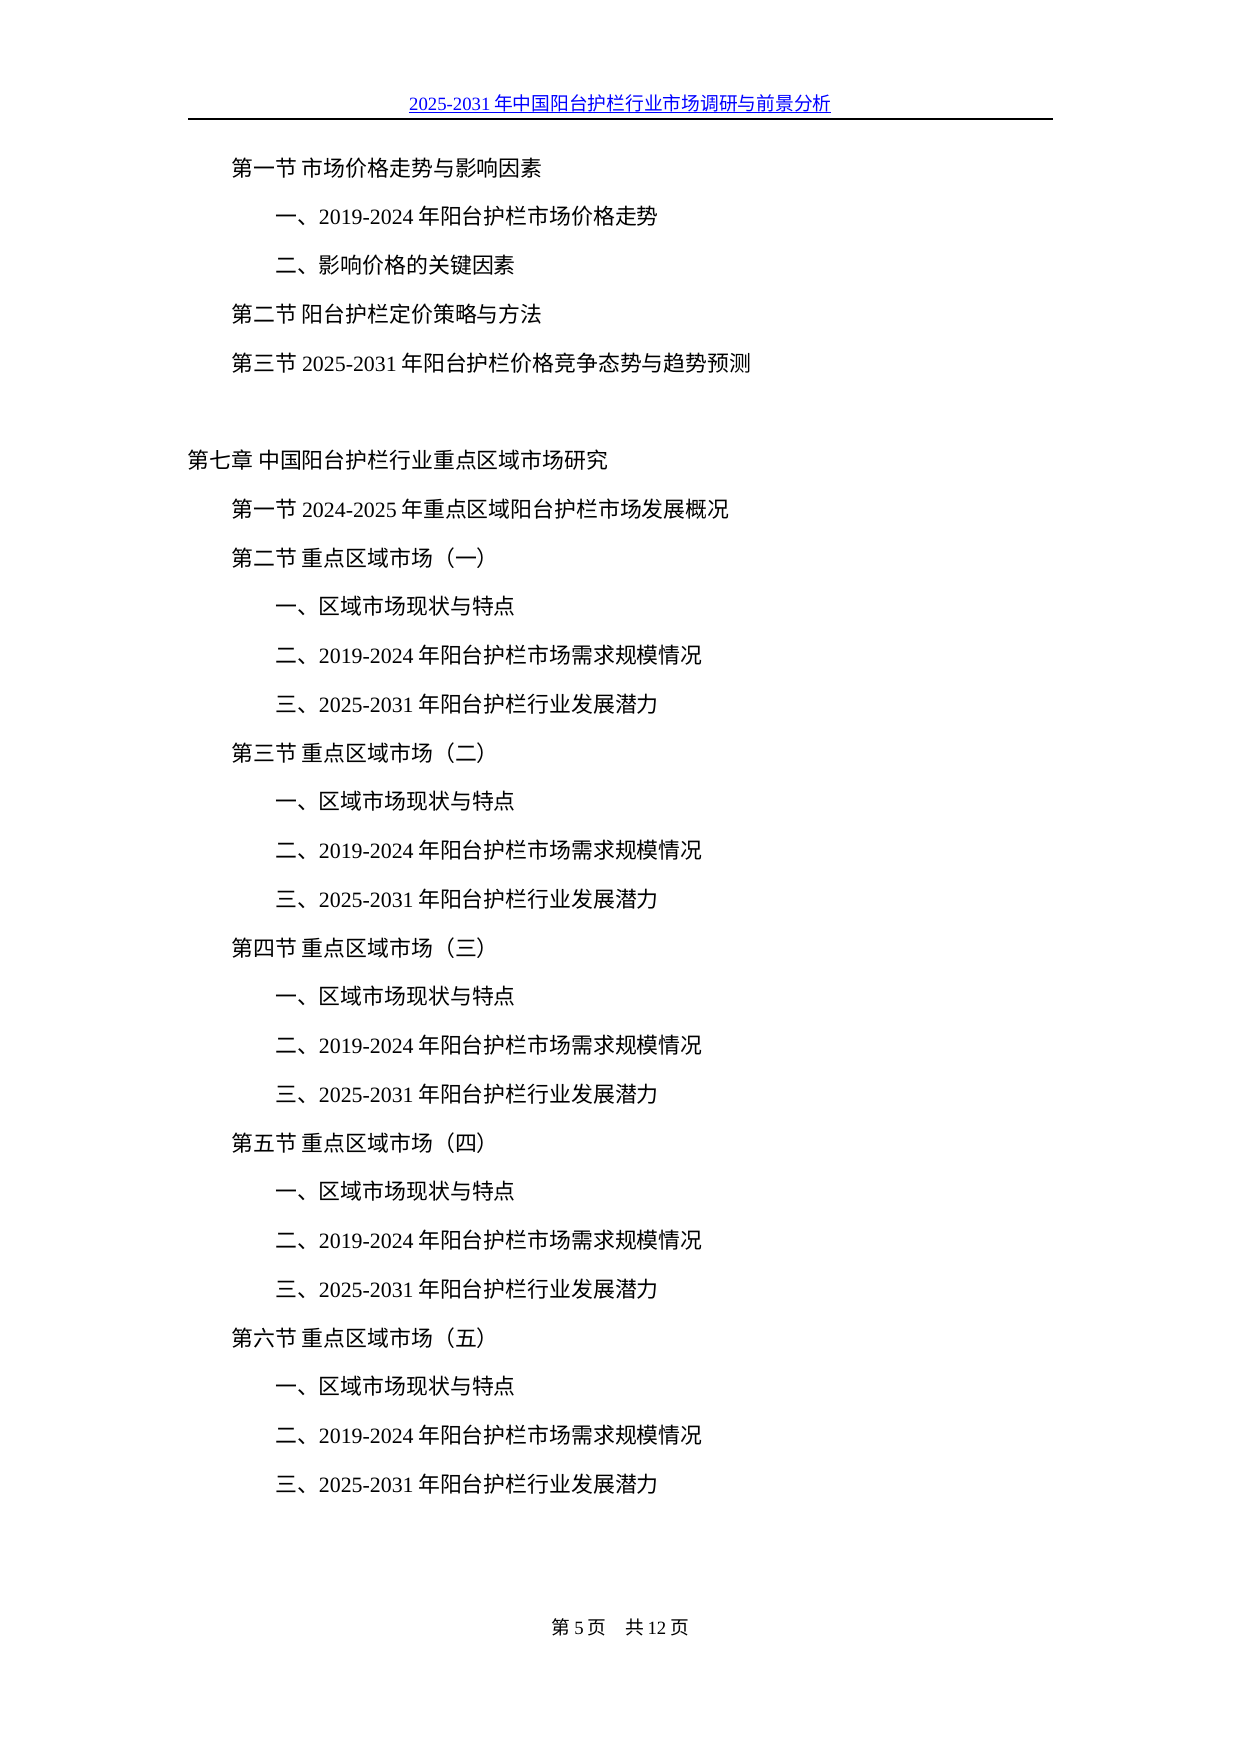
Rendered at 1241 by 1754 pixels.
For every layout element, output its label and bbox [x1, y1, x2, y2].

text [187, 150, 1053, 1499]
